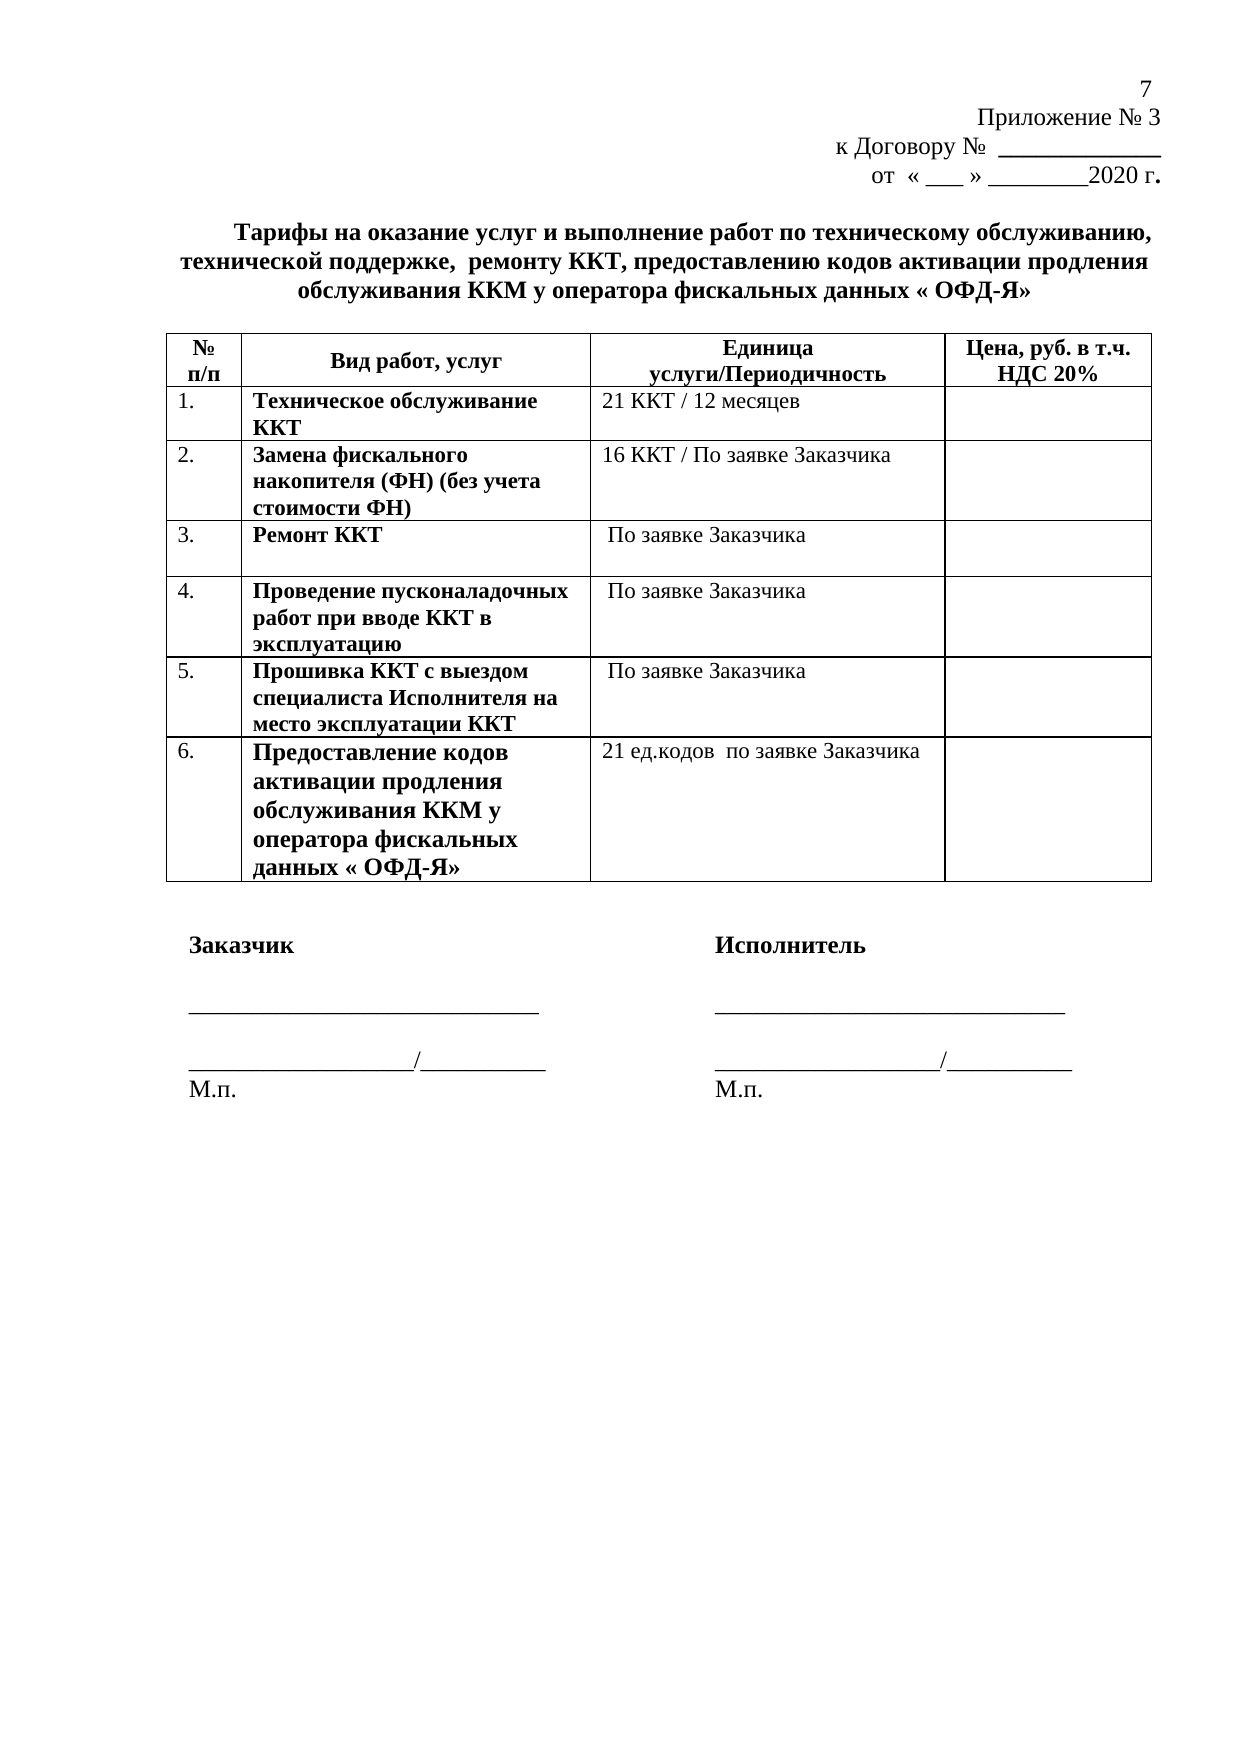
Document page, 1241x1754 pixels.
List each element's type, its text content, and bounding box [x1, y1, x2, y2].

table_header Исполнитель ____________________________ __________________/__________ М.п. [704, 930, 1210, 1103]
table_header № п/п [167, 334, 241, 386]
table_cell Ремонт ККТ [242, 521, 590, 576]
table_cell 2. [167, 441, 241, 520]
table_header Приложение № 3 к Договору № _____________ от « ___ » ________2020 г. [168, 103, 1167, 189]
table_cell 4. [167, 577, 241, 656]
table_cell 1. [167, 387, 241, 440]
table_header Вид работ, услуг [242, 334, 590, 386]
table_cell [946, 441, 1151, 520]
table_header Заказчик ____________________________ __________________/__________ М.п. [177, 930, 704, 1103]
table_cell [946, 658, 1151, 736]
table_cell 21 ед.кодов по заявке Заказчика [591, 738, 944, 881]
table_cell 16 ККТ / По заявке Заказчика [591, 441, 944, 520]
table_header Цена, руб. в т.ч. НДС 20% [946, 334, 1151, 386]
table_cell [946, 387, 1151, 440]
table_cell 6. [167, 738, 241, 881]
table_cell [946, 738, 1151, 881]
table_header Единица услуги/Периодичность [591, 334, 944, 386]
table_cell 5. [167, 658, 241, 736]
table_cell Прошивка ККТ с выездом специалиста Исполнителя на место эксплуатации ККТ [242, 658, 590, 736]
table_cell 3. [167, 521, 241, 576]
table_cell По заявке Заказчика [591, 521, 944, 576]
table_cell Техническое обслуживание ККТ [242, 387, 590, 440]
table_cell [946, 521, 1151, 576]
table_cell По заявке Заказчика [591, 658, 944, 736]
table_cell По заявке Заказчика [591, 577, 944, 656]
table_cell 21 ККТ / 12 месяцев [591, 387, 944, 440]
table_cell Проведение пусконаладочных работ при вводе ККТ в эксплуатацию [242, 577, 590, 656]
table_cell Замена фискального накопителя (ФН) (без учета стоимости ФН) [242, 441, 590, 520]
table_cell [946, 577, 1151, 656]
table_cell Предоставление кодов активации продления обслуживания ККМ у оператора фискальных данных « ОФД-Я» [242, 738, 590, 881]
text Тарифы на оказание услуг и выполнение работ по техническому обслуживанию, технической поддержке, ремонту ККТ, предоставлению кодов активации продления обслуживания ККМ у оператора фискальных данных « ОФД-Я» [177, 217, 1152, 304]
